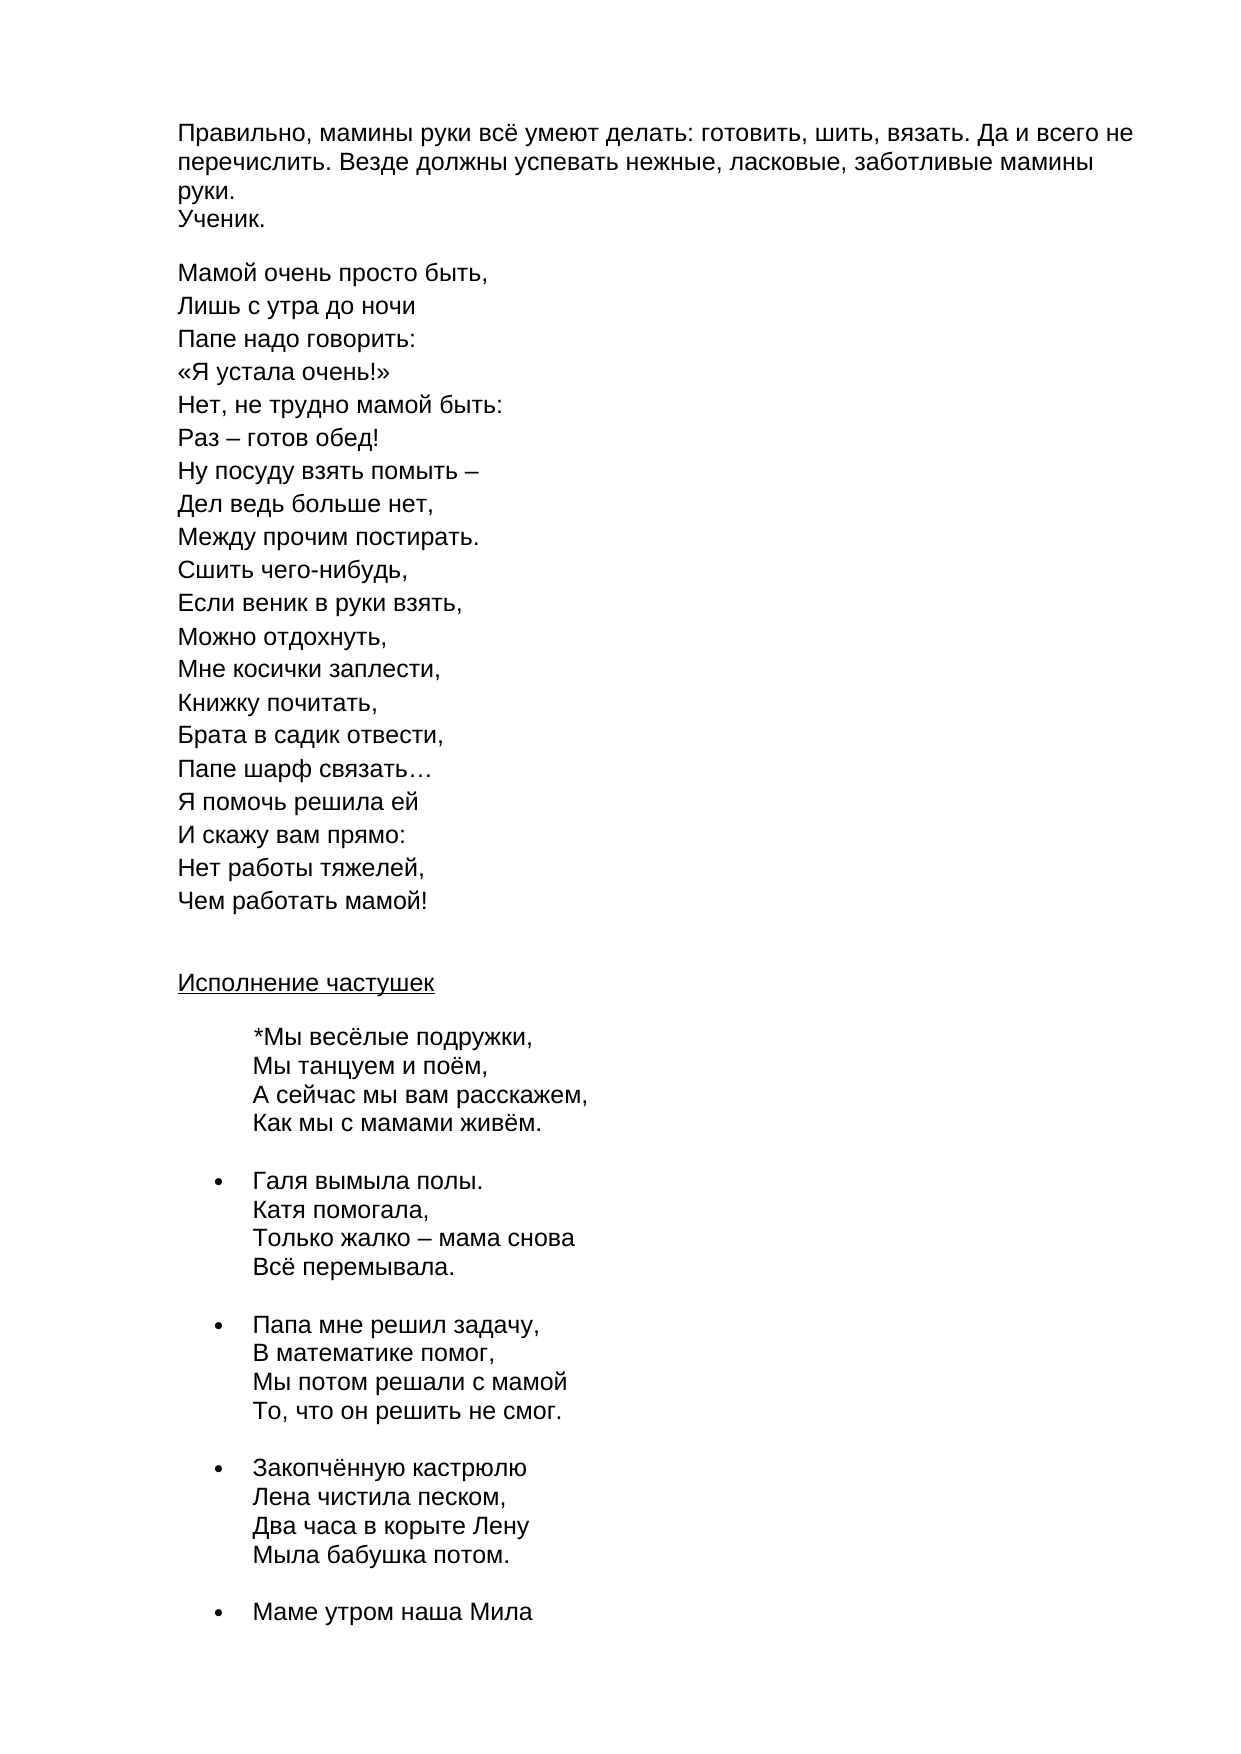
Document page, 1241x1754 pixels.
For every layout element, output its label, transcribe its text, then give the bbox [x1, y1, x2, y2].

list Папа мне решил задачу, [215, 1309, 1152, 1338]
text Два часа в корыте Лену [252, 1511, 1152, 1539]
text Мамой очень просто быть, Лишь с утра до ночи Папе надо говорить: «Я устала очень!» Нет, не трудно мамой быть: Раз – готов обед! Ну посуду взять помыть – Дел ведь больше нет, Между прочим постирать. Сшить чего-нибудь, Если веник в руки взять, Можно отдохнуть, Мне косички заплести, Книжку почитать, Брата в садик отвести, Папе шарф связать… Я помочь решила ей И скажу вам прямо: Нет работы тяжелей, Чем работать мамой! [177, 258, 1152, 914]
text То, что он решить не смог. [252, 1396, 1152, 1424]
list Закопчённую кастрюлю [215, 1453, 1152, 1482]
text Исполнение частушек [177, 968, 1152, 997]
text Как мы с мамами живём. [252, 1108, 1152, 1137]
text Лена чистила песком, [252, 1482, 1152, 1511]
list Маме утром наша Мила [215, 1597, 1152, 1626]
text Ученик. [177, 204, 1152, 233]
text Мы потом решали с мамой [252, 1367, 1152, 1396]
text А сейчас мы вам расскажем, [252, 1079, 1152, 1108]
text Только жалко – мама снова [252, 1223, 1152, 1252]
text *Мы весёлые подружки, [177, 1022, 1152, 1051]
text Катя помогала, [252, 1194, 1152, 1223]
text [177, 118, 1152, 204]
text Мыла бабушка потом. [252, 1539, 1152, 1568]
text Всё перемывала. [252, 1252, 1152, 1281]
list Галя вымыла полы. [215, 1166, 1152, 1194]
text В математике помог, [252, 1338, 1152, 1367]
text Мы танцуем и поём, [252, 1051, 1152, 1079]
